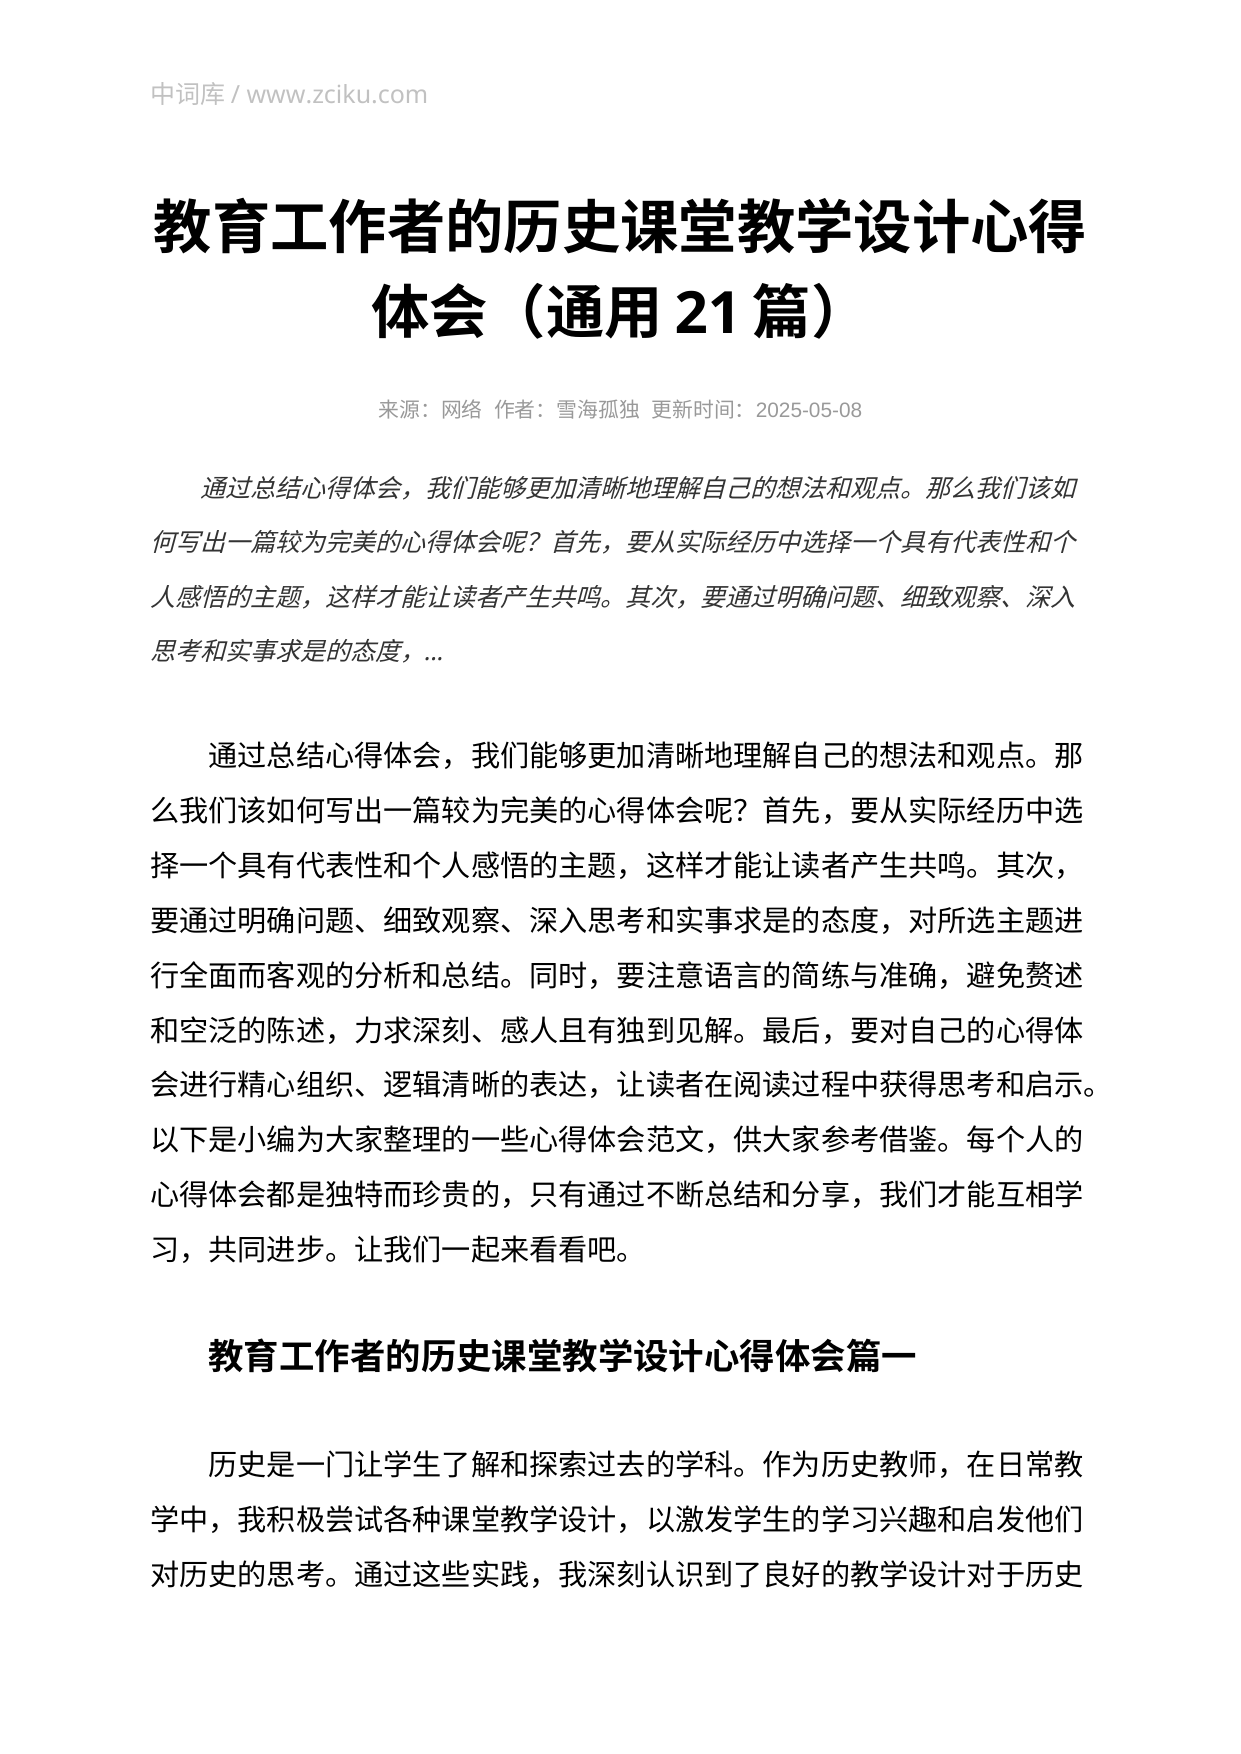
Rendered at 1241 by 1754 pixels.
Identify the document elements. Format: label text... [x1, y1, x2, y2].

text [150, 1442, 1090, 1594]
text 通过总结心得体会，我们能够更加清晰地理解自己的想法和观点。那么我们该如何写出一篇较为完美的心得体会呢？首先，要从实际经历中选择一个具有代表性和个人感悟的主题，这样才能让读者产生共鸣。其次，要通过明确问题、细致观察、深入思考和实事求是的态度，对所选主题进行全面而客观的分析和总结。同时，要注意语言的简练与准确，避免赘述和空泛的陈述，力求深刻、感人且有独到见解。最后，要对自己的心得体会进行精心组织、逻辑清晰的表达，让读者在阅读过程中获得思考和启示。以下是小编为大家整理的一些心得体会范文，供大家参考借鉴。每个人的心得体会都是独特而珍贵的，只有通过不断总结和分享，我们才能互相学习，共同进步。让我们一起来看看吧。 [150, 733, 1090, 1269]
subtitle 教育工作者的历史课堂教学设计心得体会（通用21篇） [150, 181, 1090, 351]
text 教育工作者的历史课堂教学设计心得体会篇一 [150, 1328, 1090, 1380]
text 来源：网络 作者：雪海孤独 更新时间：2025-05-08 [150, 397, 1090, 421]
text 通过总结心得体会，我们能够更加清晰地理解自己的想法和观点。那么我们该如何写出一篇较为完美的心得体会呢？首先，要从实际经历中选择一个具有代表性和个人感悟的主题，这样才能让读者产生共鸣。其次，要通过明确问题、细致观察、深入思考和实事求是的态度，... [150, 468, 1090, 668]
